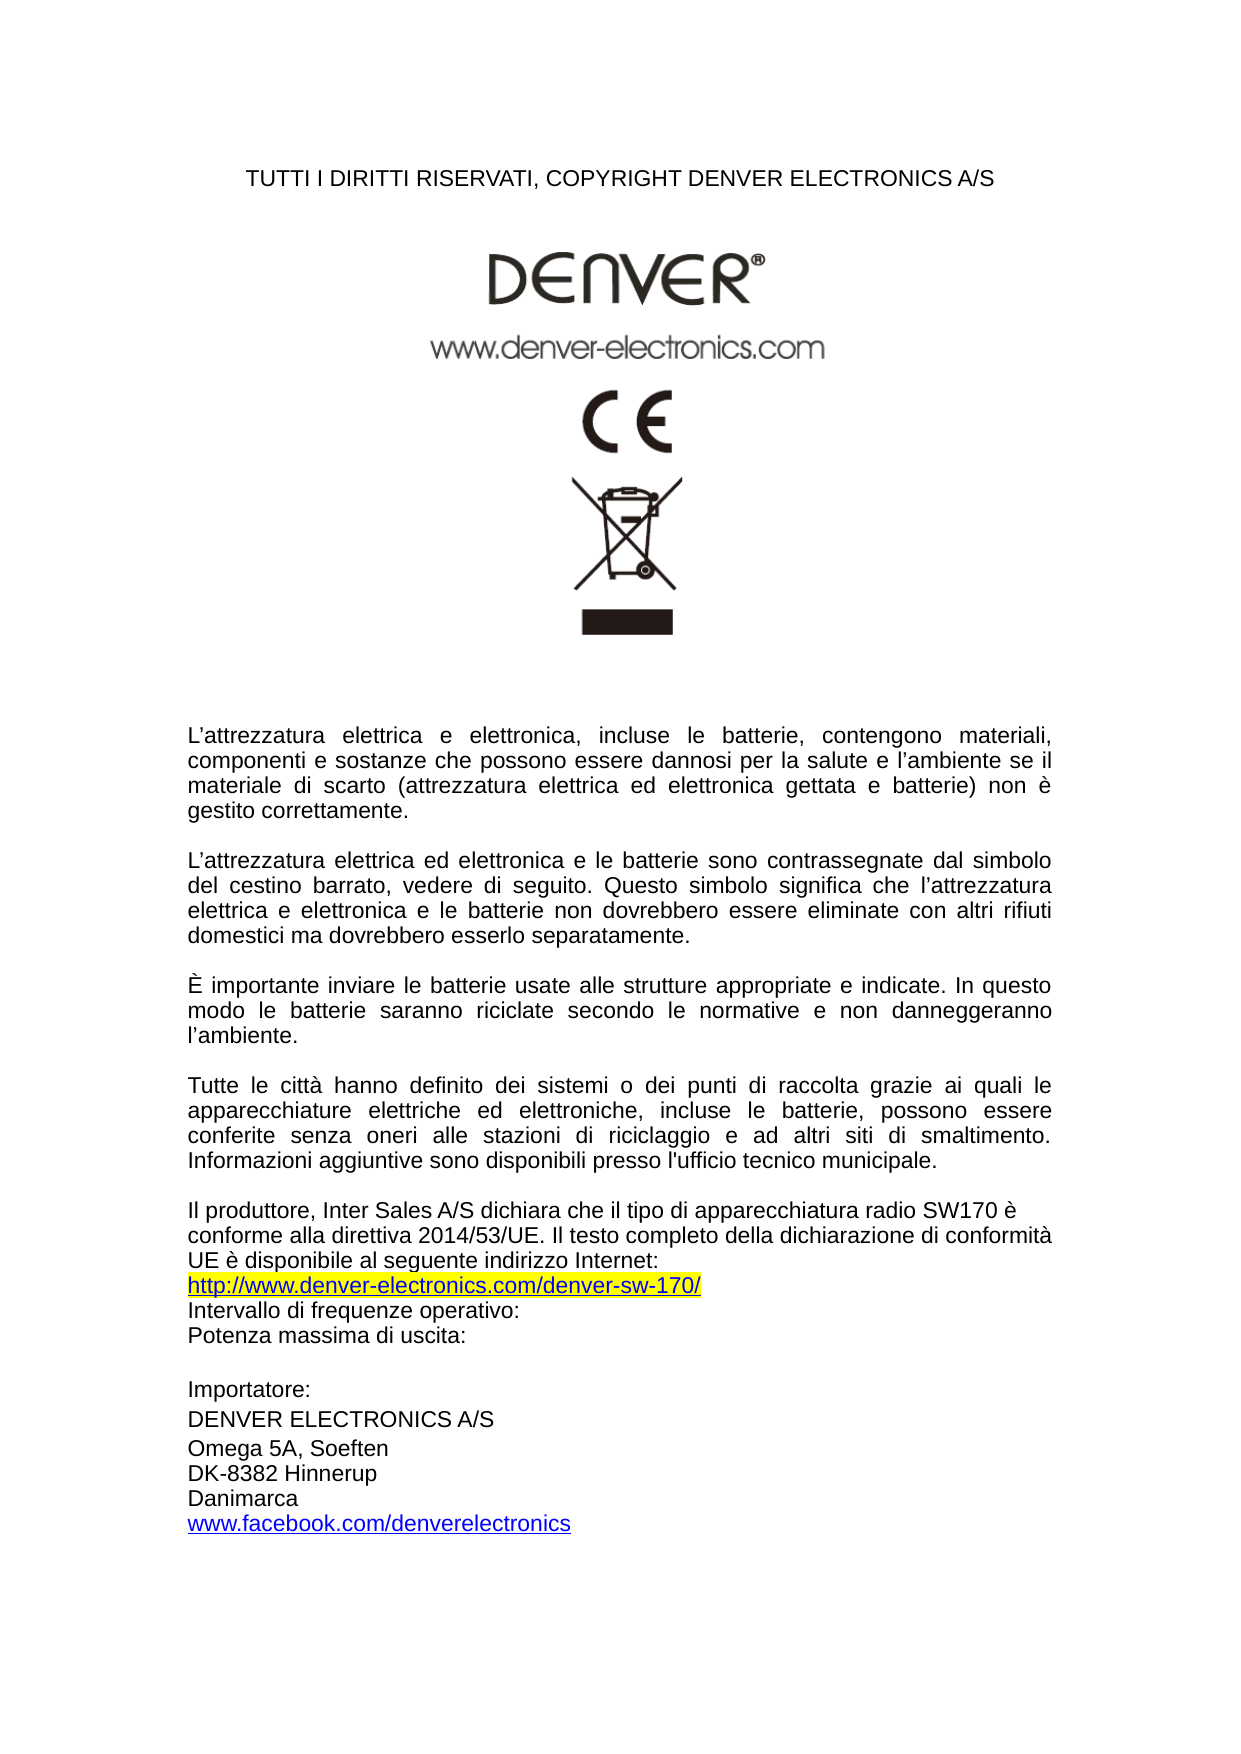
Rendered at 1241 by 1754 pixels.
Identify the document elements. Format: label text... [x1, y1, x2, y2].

text Il produttore, Inter Sales A/S dichiara che il tipo di apparecchiatura radio SW170 è conforme alla direttiva 2014/53/UE. Il testo completo della dichiarazione di conformità UE è disponibile al seguente indirizzo Internet: http://www.denver-electronics.com/denver-sw-170/ [187, 1199, 1053, 1299]
text Omega 5A, Soeften [187, 1436, 1053, 1461]
text DENVER ELECTRONICS A/S [187, 1407, 1053, 1432]
text Danimarca [187, 1486, 1053, 1511]
text L’attrezzatura elettrica ed elettronica e le batterie sono contrassegnate dal simbolo del cestino barrato, vedere di seguito. Questo simbolo significa che l’attrezzatura elettrica e elettronica e le batterie non dovrebbero essere eliminate con altri rifiuti domestici ma dovrebbero esserlo separatamente. [187, 849, 1053, 949]
text Potenza massima di uscita: [187, 1324, 1053, 1349]
text È importante inviare le batterie usate alle strutture appropriate e indicate. In questo modo le batterie saranno riciclate secondo le normative e non danneggeranno l’ambiente. [187, 974, 1053, 1049]
text Tutte le città hanno definito dei sistemi o dei punti di raccolta grazie ai quali le apparecchiature elettriche ed elettroniche, incluse le batterie, possono essere conferite senza oneri alle stazioni di riciclaggio e ad altri siti di smaltimento. Informazioni aggiuntive sono disponibili presso l'ufficio tecnico municipale. [187, 1074, 1053, 1174]
text Intervallo di frequenze operativo: [187, 1299, 1053, 1324]
text TUTTI I DIRITTI RISERVATI, COPYRIGHT DENVER ELECTRONICS A/S [187, 162, 1053, 194]
text L’attrezzatura elettrica e elettronica, incluse le batterie, contengono materiali, componenti e sostanze che possono essere dannosi per la salute e l’ambiente se il materiale di scarto (attrezzatura elettrica ed elettronica gettata e batterie) non è gestito correttamente. [187, 724, 1053, 824]
text Importatore: [187, 1378, 1053, 1403]
text DK-8382 Hinnerup [187, 1461, 1053, 1486]
text www.facebook.com/denverelectronics [187, 1511, 1053, 1536]
